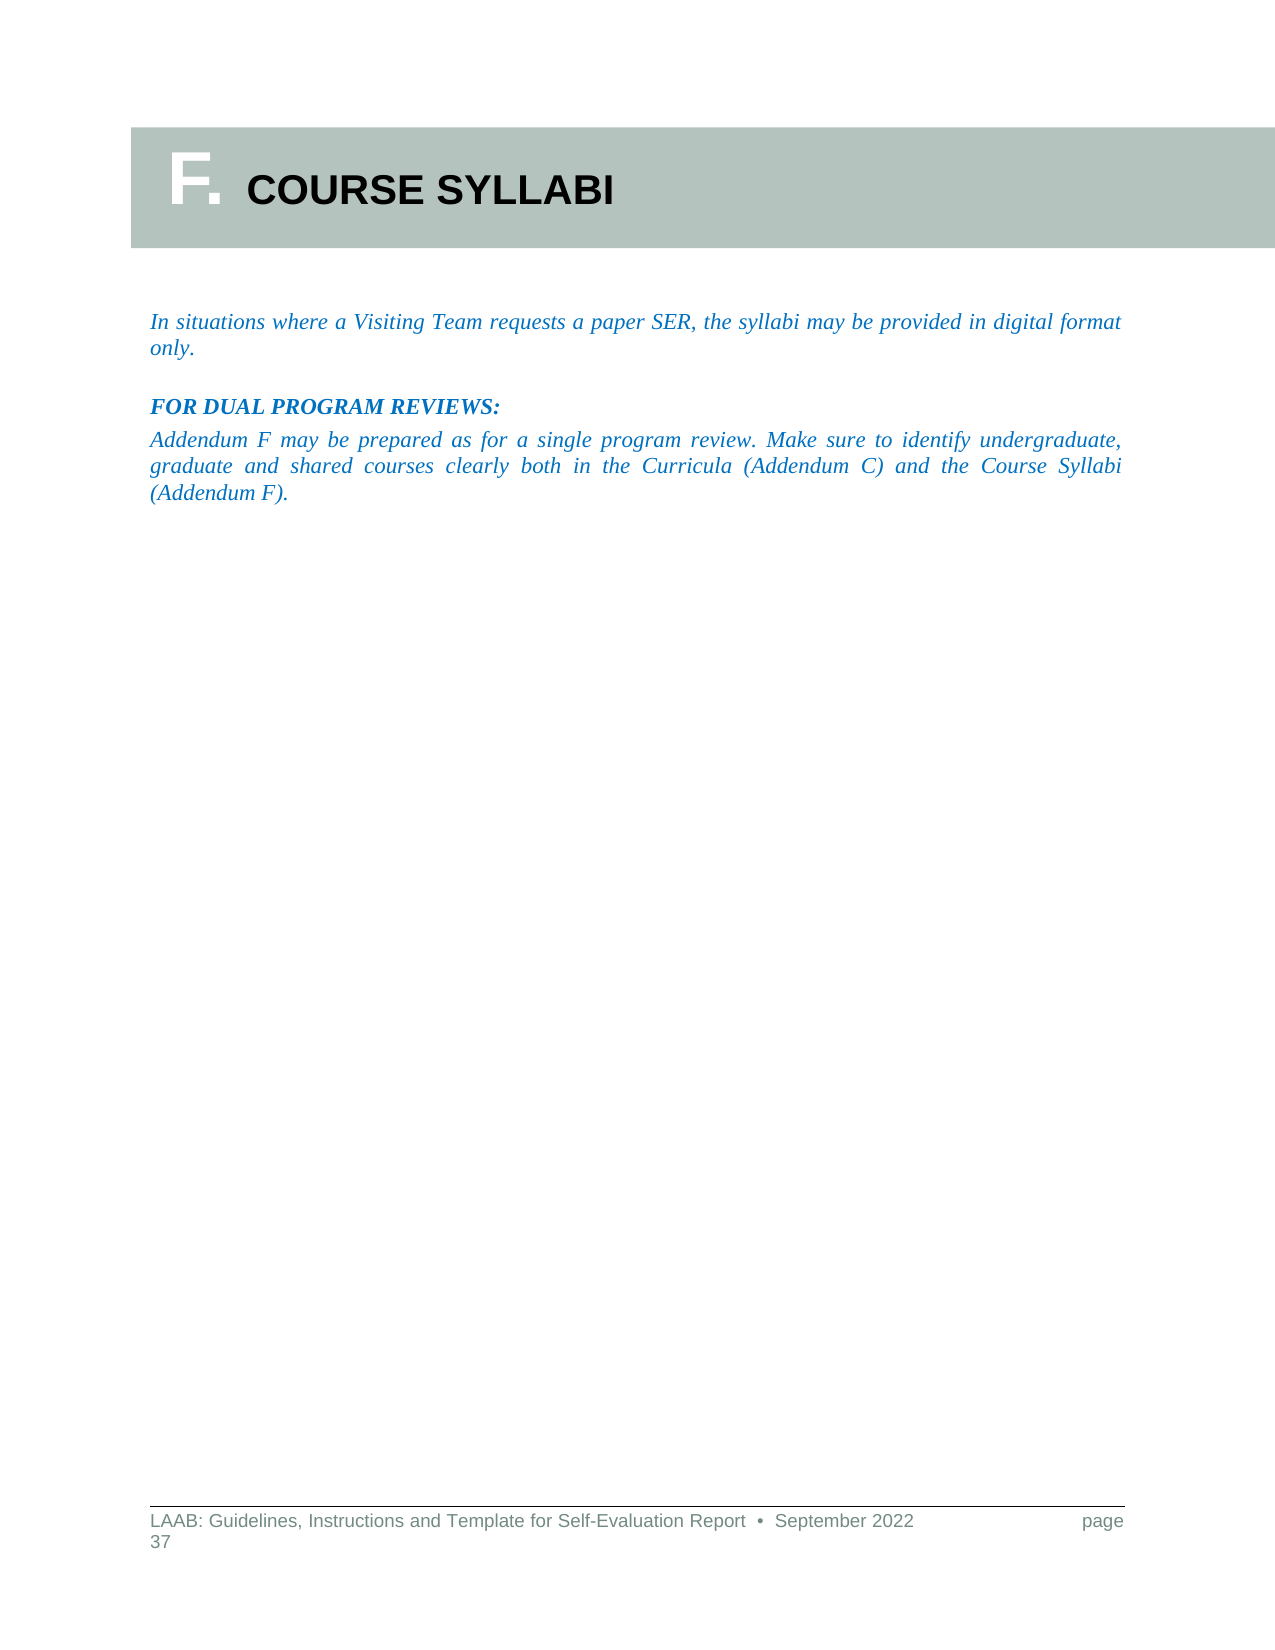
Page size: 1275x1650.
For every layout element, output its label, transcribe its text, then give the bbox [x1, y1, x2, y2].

subtitle Addendum F may be prepared as for a single program review. Make sure to identify undergraduate, graduate and shared courses clearly both in the Curricula (Addendum C) and the Course Syllabi (Addendum F). [150, 426, 1125, 505]
subtitle In situations where a Visiting Team requests a paper SER, the syllabi may be provided in digital format only. [150, 308, 1125, 361]
subtitle FOR DUAL PROGRAM REVIEWS: [150, 393, 1125, 419]
